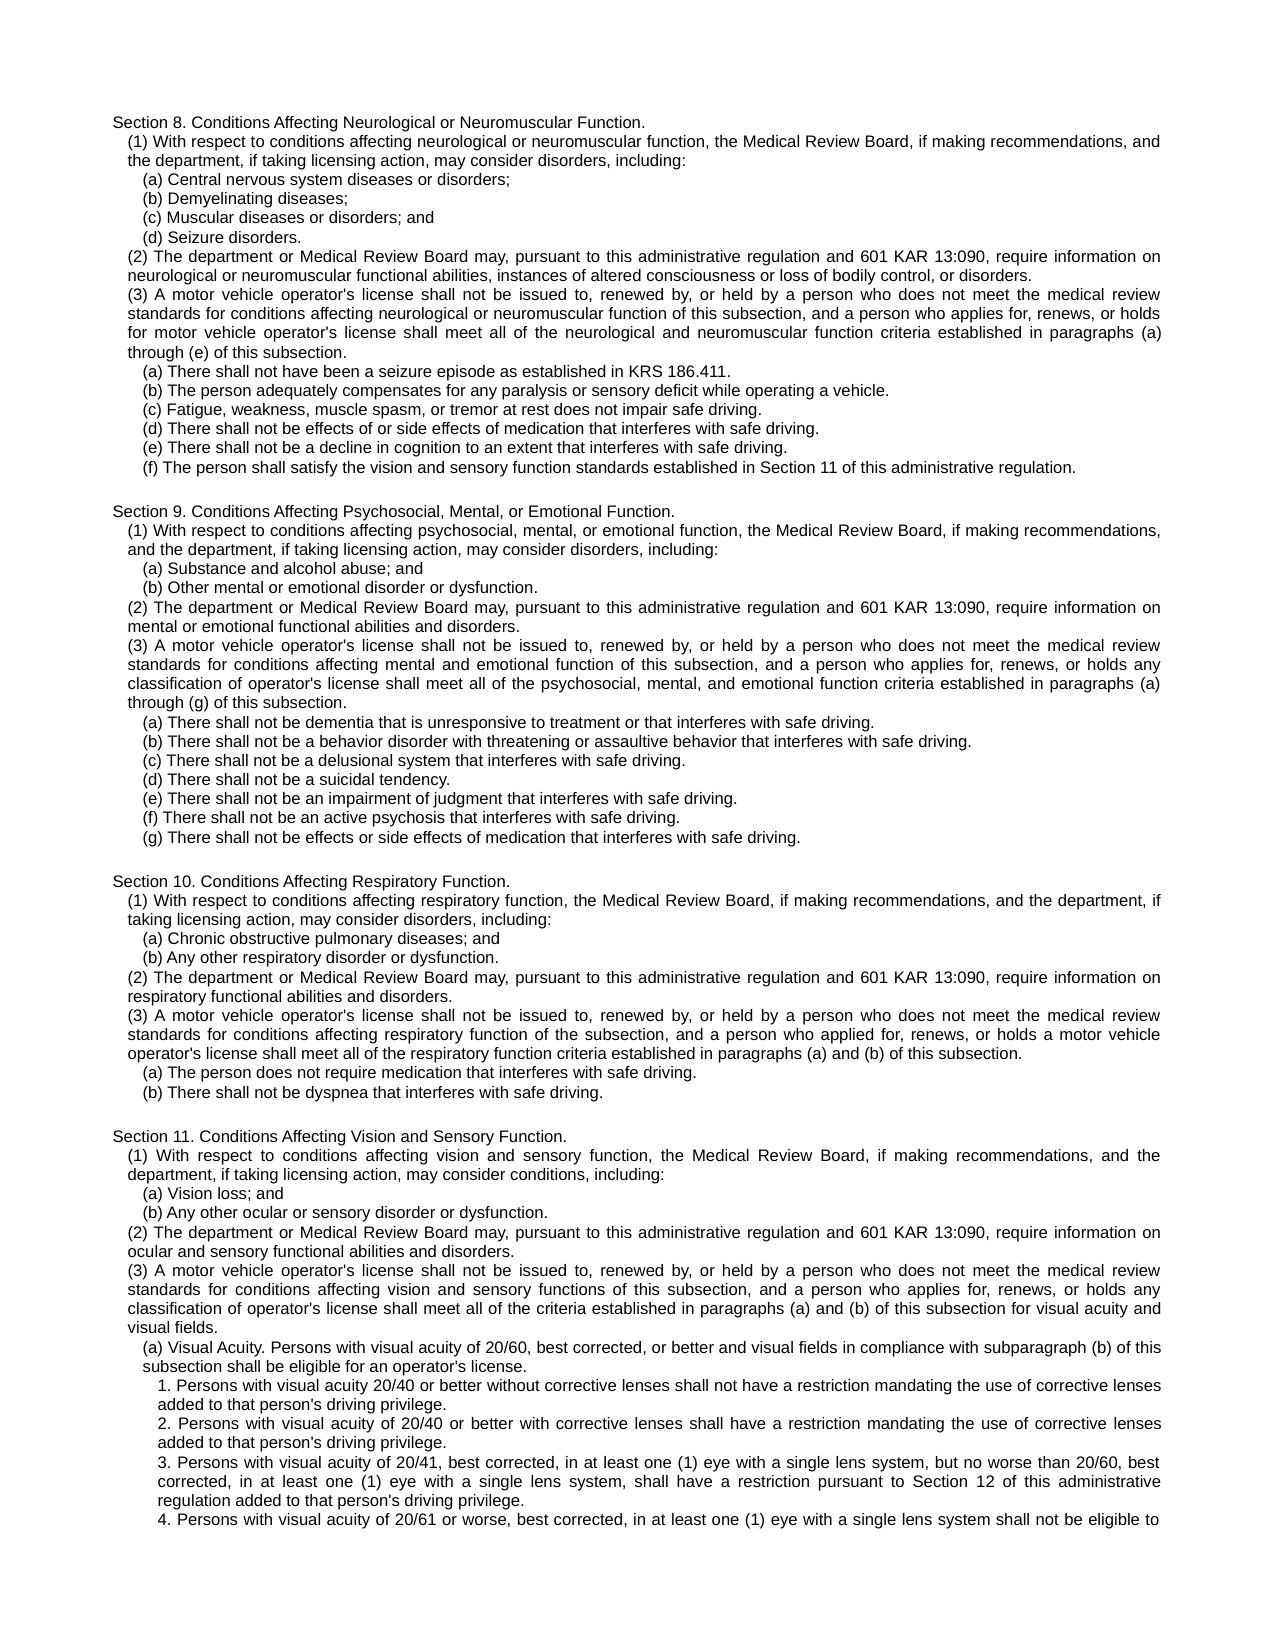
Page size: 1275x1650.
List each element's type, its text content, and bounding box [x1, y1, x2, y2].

text (f) The person shall satisfy the vision and sensory function standards established in Section 11 of this administrative regulation. [142, 457, 1162, 477]
text 3. Persons with visual acuity of 20/41, best corrected, in at least one (1) eye with a single lens system, but no worse than 20/60, best corrected, in at least one (1) eye with a single lens system, shall have a restriction pursuant to Section 12 of this administrative regulation added to that person's driving privilege. [157, 1452, 1162, 1510]
text (2) The department or Medical Review Board may, pursuant to this administrative regulation and 601 KAR 13:090, require information on ocular and sensory functional abilities and disorders. [127, 1222, 1162, 1261]
text 2. Persons with visual acuity of 20/40 or better with corrective lenses shall have a restriction mandating the use of corrective lenses added to that person's driving privilege. [157, 1414, 1162, 1452]
text (g) There shall not be effects or side effects of medication that interferes with safe driving. [142, 827, 1162, 847]
text (b) The person adequately compensates for any paralysis or sensory deficit while operating a vehicle. [142, 381, 1162, 400]
text (b) There shall not be dyspnea that interferes with safe driving. [142, 1082, 1162, 1102]
text (b) Demyelinating diseases; [142, 189, 1162, 208]
text (e) There shall not be a decline in cognition to an extent that interferes with safe driving. [142, 438, 1162, 457]
text (2) The department or Medical Review Board may, pursuant to this administrative regulation and 601 KAR 13:090, require information on respiratory functional abilities and disorders. [127, 967, 1162, 1006]
text (1) With respect to conditions affecting respiratory function, the Medical Review Board, if making recommendations, and the department, if taking licensing action, may consider disorders, including: [127, 891, 1162, 929]
text (a) Vision loss; and [142, 1184, 1162, 1203]
text (a) There shall not have been a seizure episode as established in KRS 186.411. [142, 362, 1162, 381]
text (e) There shall not be an impairment of judgment that interferes with safe driving. [142, 789, 1162, 808]
text (3) A motor vehicle operator's license shall not be issued to, renewed by, or held by a person who does not meet the medical review standards for conditions affecting neurological or neuromuscular function of this subsection, and a person who applies for, renews, or holds for motor vehicle operator's license shall meet all of the neurological and neuromuscular function criteria established in paragraphs (a) through (e) of this subsection. [127, 285, 1162, 362]
text (1) With respect to conditions affecting vision and sensory function, the Medical Review Board, if making recommendations, and the department, if taking licensing action, may consider conditions, including: [127, 1146, 1162, 1184]
text (2) The department or Medical Review Board may, pursuant to this administrative regulation and 601 KAR 13:090, require information on mental or emotional functional abilities and disorders. [127, 597, 1162, 636]
text (b) Any other ocular or sensory disorder or dysfunction. [142, 1203, 1162, 1222]
text (b) Any other respiratory disorder or dysfunction. [142, 948, 1162, 967]
text (1) With respect to conditions affecting neurological or neuromuscular function, the Medical Review Board, if making recommendations, and the department, if taking licensing action, may consider disorders, including: [127, 132, 1162, 170]
text Section 10. Conditions Affecting Respiratory Function. [112, 872, 1162, 891]
text (a) The person does not require medication that interferes with safe driving. [142, 1063, 1162, 1082]
text (2) The department or Medical Review Board may, pursuant to this administrative regulation and 601 KAR 13:090, require information on neurological or neuromuscular functional abilities, instances of altered consciousness or loss of bodily control, or disorders. [127, 247, 1162, 285]
text (c) Muscular diseases or disorders; and [142, 208, 1162, 227]
text (d) There shall not be effects of or side effects of medication that interferes with safe driving. [142, 419, 1162, 438]
text (3) A motor vehicle operator's license shall not be issued to, renewed by, or held by a person who does not meet the medical review standards for conditions affecting respiratory function of the subsection, and a person who applied for, renews, or holds a motor vehicle operator's license shall meet all of the respiratory function criteria established in paragraphs (a) and (b) of this subsection. [127, 1006, 1162, 1063]
text (3) A motor vehicle operator's license shall not be issued to, renewed by, or held by a person who does not meet the medical review standards for conditions affecting vision and sensory functions of this subsection, and a person who applies for, renews, or holds any classification of operator's license shall meet all of the criteria established in paragraphs (a) and (b) of this subsection for visual acuity and visual fields. [127, 1261, 1162, 1337]
text (c) Fatigue, weakness, muscle spasm, or tremor at rest does not impair safe driving. [142, 400, 1162, 419]
text (b) There shall not be a behavior disorder with threatening or assaultive behavior that interferes with safe driving. [142, 732, 1162, 751]
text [157, 1510, 1162, 1529]
text (f) There shall not be an active psychosis that interferes with safe driving. [142, 808, 1162, 827]
text (a) Substance and alcohol abuse; and [142, 559, 1162, 578]
text Section 11. Conditions Affecting Vision and Sensory Function. [112, 1127, 1162, 1146]
text (a) Visual Acuity. Persons with visual acuity of 20/60, best corrected, or better and visual fields in compliance with subparagraph (b) of this subsection shall be eligible for an operator's license. [142, 1337, 1162, 1376]
text (b) Other mental or emotional disorder or dysfunction. [142, 578, 1162, 597]
text Section 9. Conditions Affecting Psychosocial, Mental, or Emotional Function. [112, 502, 1162, 521]
text (1) With respect to conditions affecting psychosocial, mental, or emotional function, the Medical Review Board, if making recommendations, and the department, if taking licensing action, may consider disorders, including: [127, 521, 1162, 559]
text (a) Central nervous system diseases or disorders; [142, 170, 1162, 189]
text (a) There shall not be dementia that is unresponsive to treatment or that interferes with safe driving. [142, 712, 1162, 732]
text (a) Chronic obstructive pulmonary diseases; and [142, 929, 1162, 948]
text (d) There shall not be a suicidal tendency. [142, 770, 1162, 789]
text (d) Seizure disorders. [142, 227, 1162, 247]
text 1. Persons with visual acuity 20/40 or better without corrective lenses shall not have a restriction mandating the use of corrective lenses added to that person's driving privilege. [157, 1376, 1162, 1414]
text Section 8. Conditions Affecting Neurological or Neuromuscular Function. [112, 112, 1162, 132]
text (c) There shall not be a delusional system that interferes with safe driving. [142, 751, 1162, 770]
text (3) A motor vehicle operator's license shall not be issued to, renewed by, or held by a person who does not meet the medical review standards for conditions affecting mental and emotional function of this subsection, and a person who applies for, renews, or holds any classification of operator's license shall meet all of the psychosocial, mental, and emotional function criteria established in paragraphs (a) through (g) of this subsection. [127, 636, 1162, 712]
